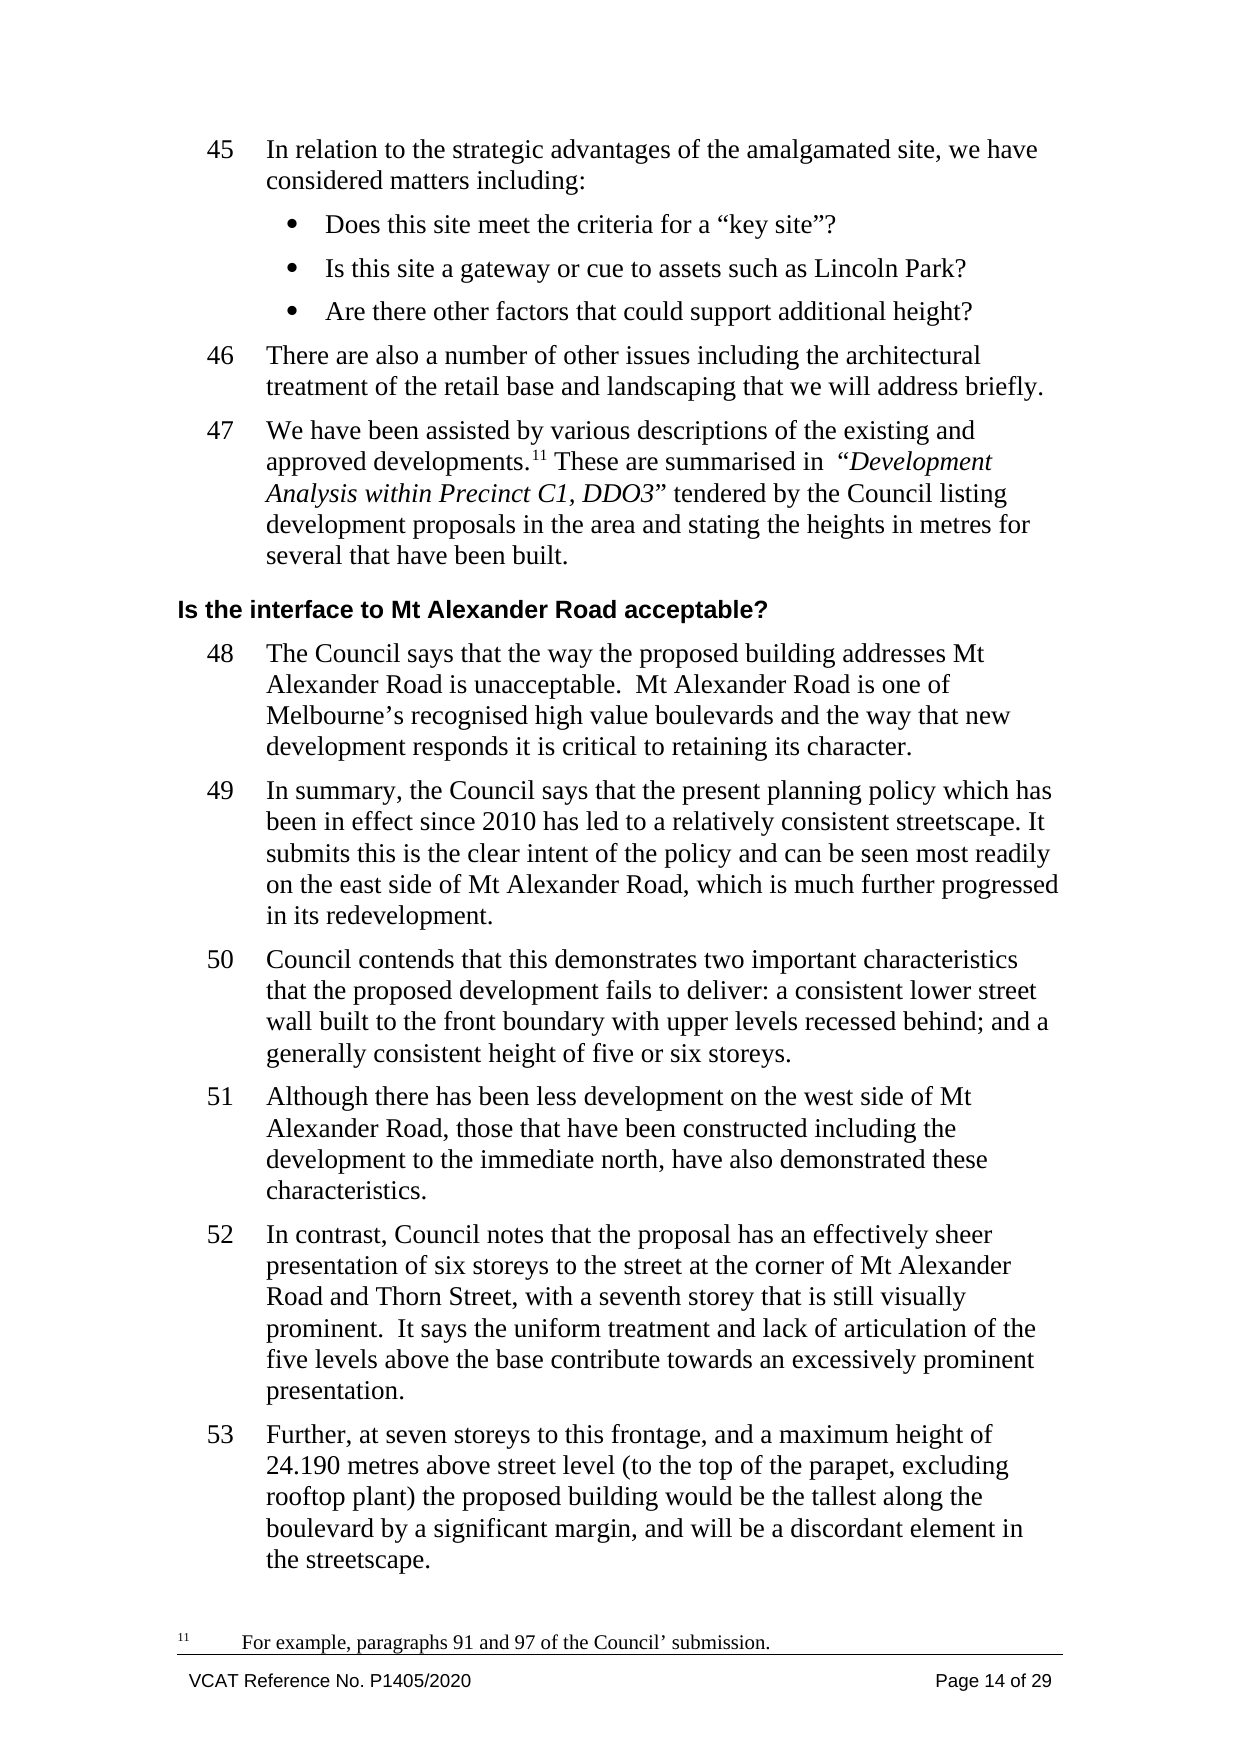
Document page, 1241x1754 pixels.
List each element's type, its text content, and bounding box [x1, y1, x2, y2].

text Further, at seven storeys to this frontage, and a maximum height of 24.190 metres above street level (to the top of the parapet, excluding rooftop plant) the proposed building would be the tallest along the boulevard by a significant margin, and will be a discordant element in the streetscape. [207, 1418, 1063, 1574]
text Although there has been less development on the west side of Mt Alexander Road, those that have been constructed including the development to the immediate north, have also demonstrated these characteristics. [207, 1080, 1063, 1205]
subtitle Is the interface to Mt Alexander Road acceptable? [177, 595, 1063, 624]
text In summary, the Council says that the present planning policy which has been in effect since 2010 has led to a relatively consistent streetscape. It submits this is the clear intent of the policy and can be seen most readily on the east side of Mt Alexander Road, which is much further progressed in its redevelopment. [207, 774, 1063, 930]
text There are also a number of other issues including the architectural treatment of the retail base and landscaping that we will address briefly. [207, 339, 1063, 402]
text In contrast, Council notes that the proposal has an effectively sheer presentation of six storeys to the street at the corner of Mt Alexander Road and Thorn Street, with a seventh storey that is still visually prominent. It says the uniform treatment and lack of articulation of the five levels above the base contribute towards an excessively prominent presentation. [207, 1218, 1063, 1405]
list Is this site a gateway or cue to assets such as Lincoln Park? [287, 252, 1063, 283]
list Does this site meet the criteria for a “key site”? [287, 208, 1063, 239]
text Council contends that this demonstrates two important characteristics that the proposed development fails to deliver: a consistent lower street wall built to the front boundary with upper levels recessed behind; and a generally consistent height of five or six storeys. [207, 943, 1063, 1068]
text The Council says that the way the proposed building addresses Mt Alexander Road is unacceptable. Mt Alexander Road is one of Melbourne’s recognised high value boulevards and the way that new development responds it is critical to retaining its character. [207, 637, 1063, 762]
text We have been assisted by various descriptions of the existing and approved developments. These are summarised in “Development Analysis within Precinct C1, DDO3” tendered by the Council listing development proposals in the area and stating the heights in metres for several that have been built. [207, 414, 1063, 570]
list Are there other factors that could support additional height? [287, 295, 1063, 327]
text In relation to the strategic advantages of the amalgamated site, we have considered matters including: [207, 133, 1063, 195]
